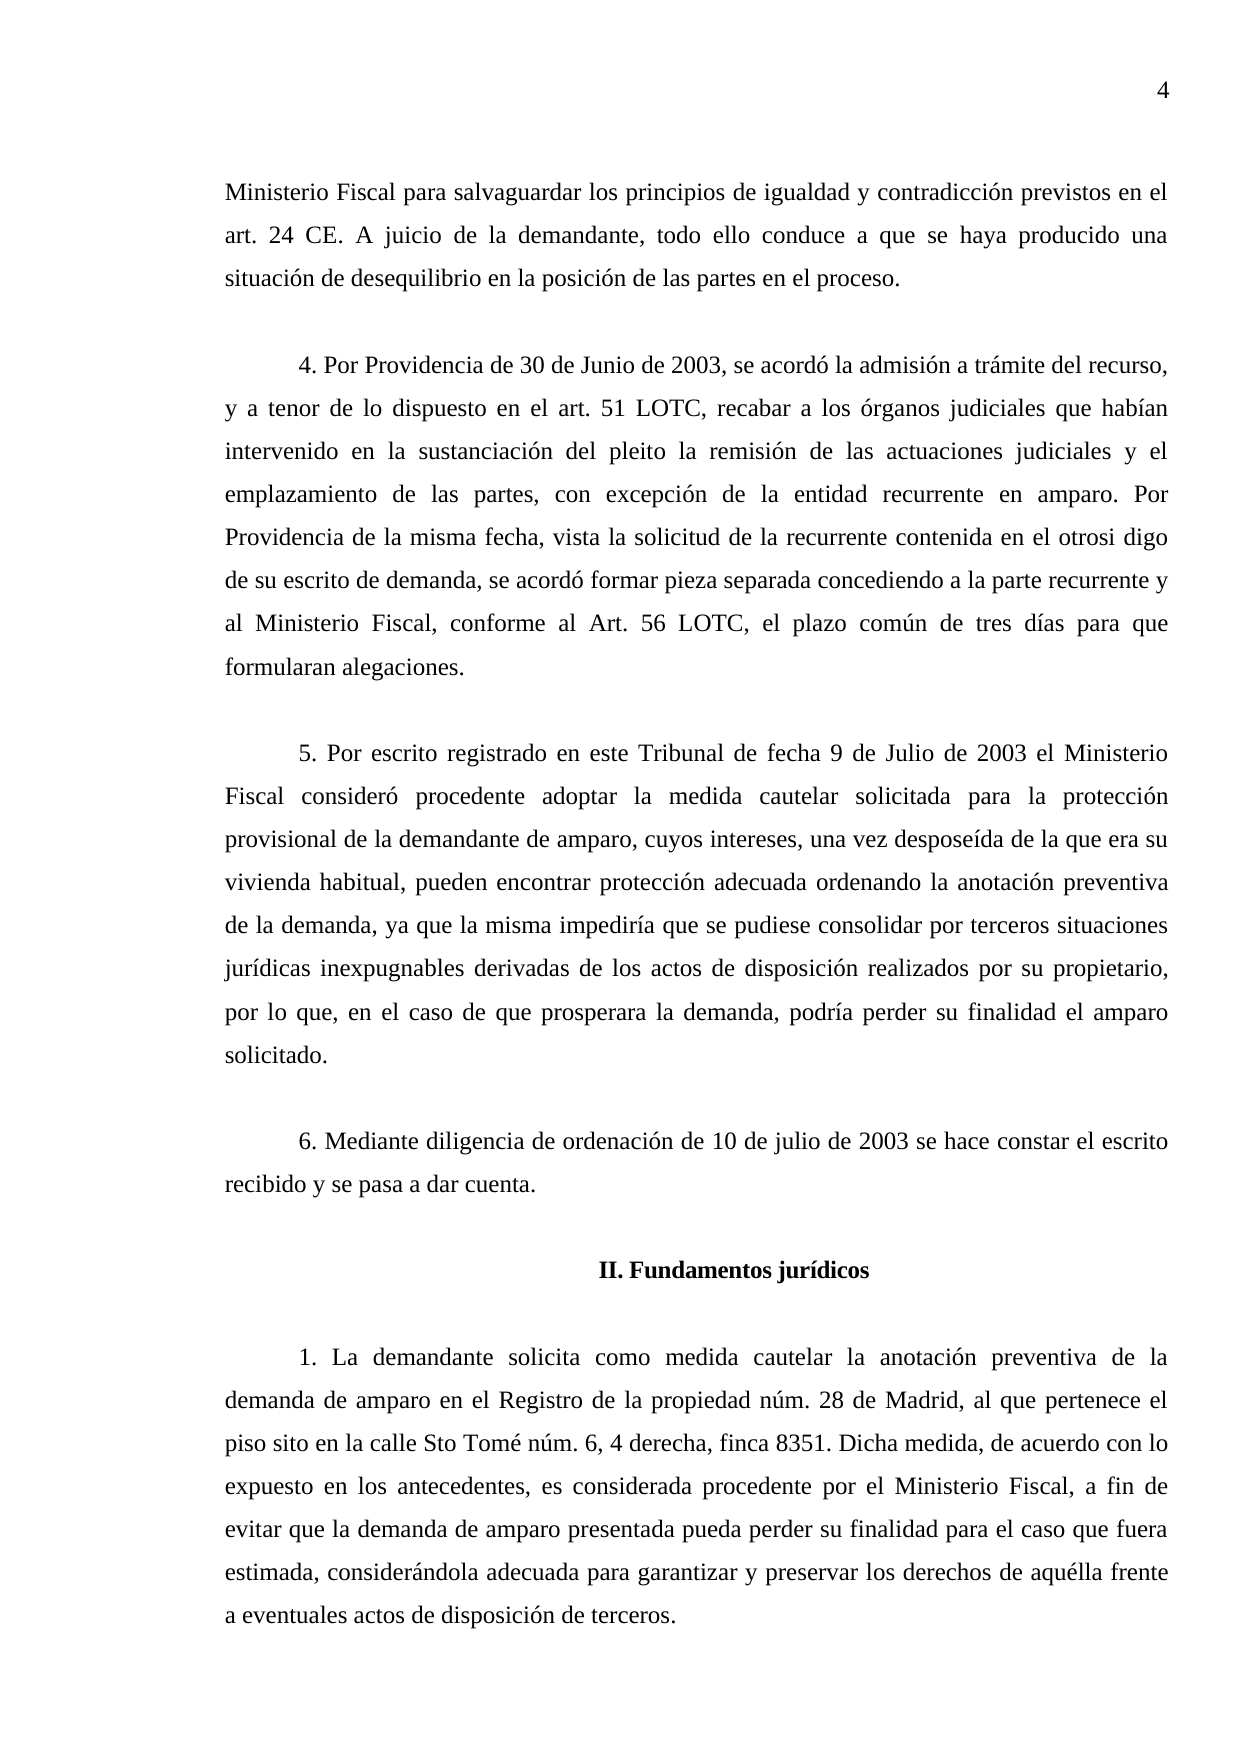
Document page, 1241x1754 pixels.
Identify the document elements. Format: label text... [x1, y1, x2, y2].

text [224, 177, 1169, 292]
text 4. Por Providencia de 30 de Junio de 2003, se acordó la admisión a trámite del recurso, y a tenor de lo dispuesto en el art. 51 LOTC, recabar a los órganos judiciales que habían intervenido en la sustanciación del pleito la remisión de las actuaciones judiciales y el emplazamiento de las partes, con excepción de la entidad recurrente en amparo. Por Providencia de la misma fecha, vista la solicitud de la recurrente contenida en el otrosi digo de su escrito de demanda, se acordó formar pieza separada concediendo a la parte recurrente y al Ministerio Fiscal, conforme al Art. 56 LOTC, el plazo común de tres días para que formularan alegaciones. [224, 350, 1169, 680]
text 5. Por escrito registrado en este Tribunal de fecha 9 de Julio de 2003 el Ministerio Fiscal consideró procedente adoptar la medida cautelar solicitada para la protección provisional de la demandante de amparo, cuyos intereses, una vez desposeída de la que era su vivienda habitual, pueden encontrar protección adecuada ordenando la anotación preventiva de la demanda, ya que la misma impediría que se pudiese consolidar por terceros situaciones jurídicas inexpugnables derivadas de los actos de disposición realizados por su propietario, por lo que, en el caso de que prosperara la demanda, podría perder su finalidad el amparo solicitado. [224, 738, 1169, 1068]
subtitle II. Fundamentos jurídicos [224, 1255, 1169, 1284]
text 6. Mediante diligencia de ordenación de 10 de julio de 2003 se hace constar el escrito recibido y se pasa a dar cuenta. [224, 1126, 1169, 1198]
text 1. La demandante solicita como medida cautelar la anotación preventiva de la demanda de amparo en el Registro de la propiedad núm. 28 de Madrid, al que pertenece el piso sito en la calle Sto Tomé núm. 6, 4 derecha, finca 8351. Dicha medida, de acuerdo con lo expuesto en los antecedentes, es considerada procedente por el Ministerio Fiscal, a fin de evitar que la demanda de amparo presentada pueda perder su finalidad para el caso que fuera estimada, considerándola adecuada para garantizar y preservar los derechos de aquélla frente a eventuales actos de disposición de terceros. [224, 1342, 1169, 1629]
